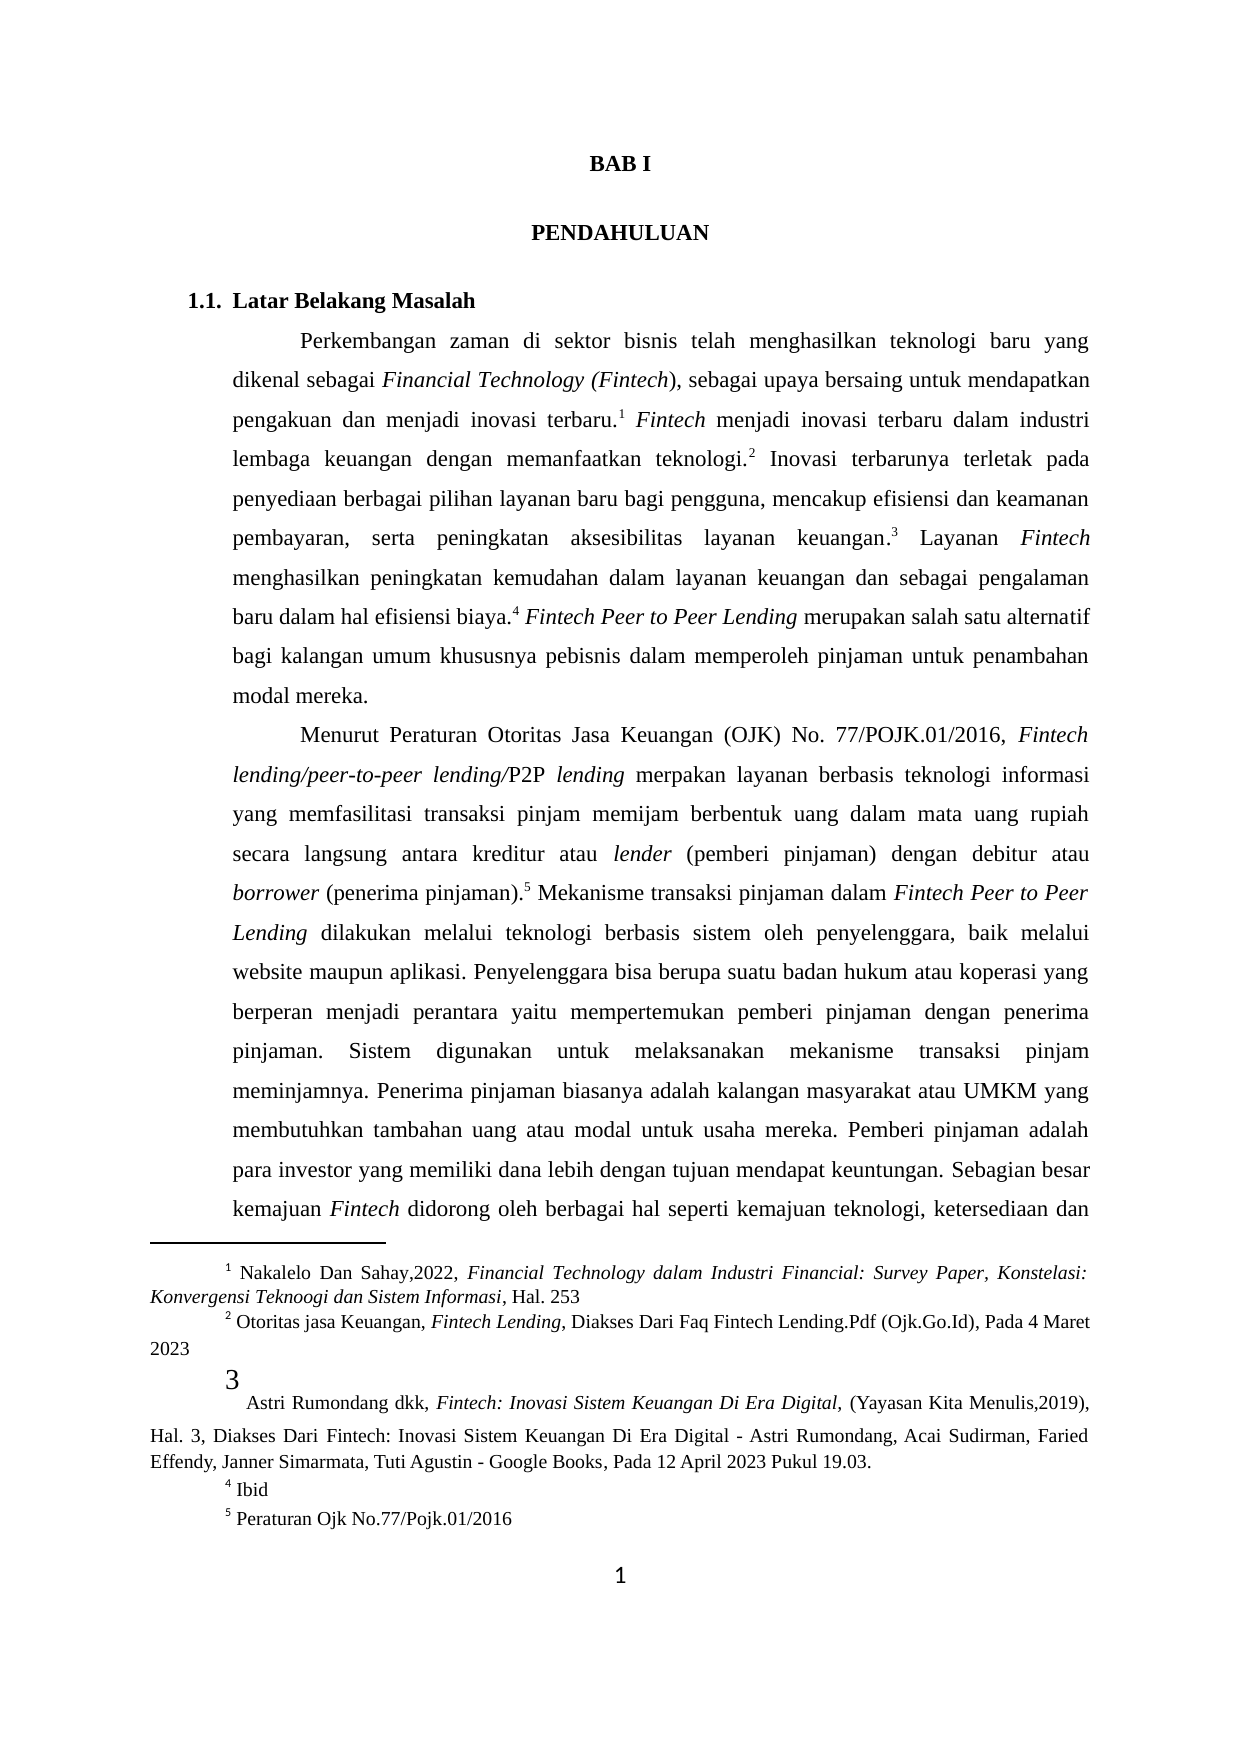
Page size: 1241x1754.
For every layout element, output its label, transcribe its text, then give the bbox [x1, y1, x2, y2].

list Perkembangan zaman di sektor bisnis telah menghasilkan teknologi baru yang dikenal sebagai Financial Technology (Fintech), sebagai upaya bersaing untuk mendapatkan pengakuan dan menjadi inovasi terbaru. Fintech menjadi inovasi terbaru dalam industri lembaga keuangan dengan memanfaatkan teknologi. Inovasi terbarunya terletak pada penyediaan berbagai pilihan layanan baru bagi pengguna, mencakup efisiensi dan keamanan pembayaran, serta peningkatan aksesibilitas layanan keuangan. Layanan Fintech menghasilkan peningkatan kemudahan dalam layanan keuangan dan sebagai pengalaman baru dalam hal efisiensi biaya. Fintech Peer to Peer Lending merupakan salah satu alternatif bagi kalangan umum khususnya pebisnis dalam memperoleh pinjaman untuk penambahan modal mereka. [232, 327, 1090, 708]
text PENDAHULUAN [150, 219, 1090, 245]
text BAB I [150, 150, 1090, 176]
list Menurut Peraturan Otoritas Jasa Keuangan (OJK) No. 77/POJK.01/2016, Fintech lending/peer-to-peer lending/P2P lending merpakan layanan berbasis teknologi informasi yang memfasilitasi transaksi pinjam memijam berbentuk uang dalam mata uang rupiah secara langsung antara kreditur atau lender (pemberi pinjaman) dengan debitur atau borrower (penerima pinjaman). Mekanisme transaksi pinjaman dalam Fintech Peer to Peer Lending dilakukan melalui teknologi berbasis sistem oleh penyelenggara, baik melalui website maupun aplikasi. Penyelenggara bisa berupa suatu badan hukum atau koperasi yang berperan menjadi perantara yaitu mempertemukan pemberi pinjaman dengan penerima pinjaman. Sistem digunakan untuk melaksanakan mekanisme transaksi pinjam meminjamnya. Penerima pinjaman biasanya adalah kalangan masyarakat atau UMKM yang membutuhkan tambahan uang atau modal untuk usaha mereka. Pemberi pinjaman adalah para investor yang memiliki dana lebih dengan tujuan mendapat keuntungan. Sebagian besar kemajuan Fintech didorong oleh berbagai hal seperti kemajuan teknologi, ketersediaan dan keterjangkauan infrastruktur (misalnya, Internet, teknologi seluler, sensor, aplikasi teknologi yang semakin matang (misalnya platform, analisis Big Data), dan operasi bisnis (misalnya ekonomi berbagi). [232, 722, 1090, 1222]
list Latar Belakang Masalah [187, 287, 1090, 314]
